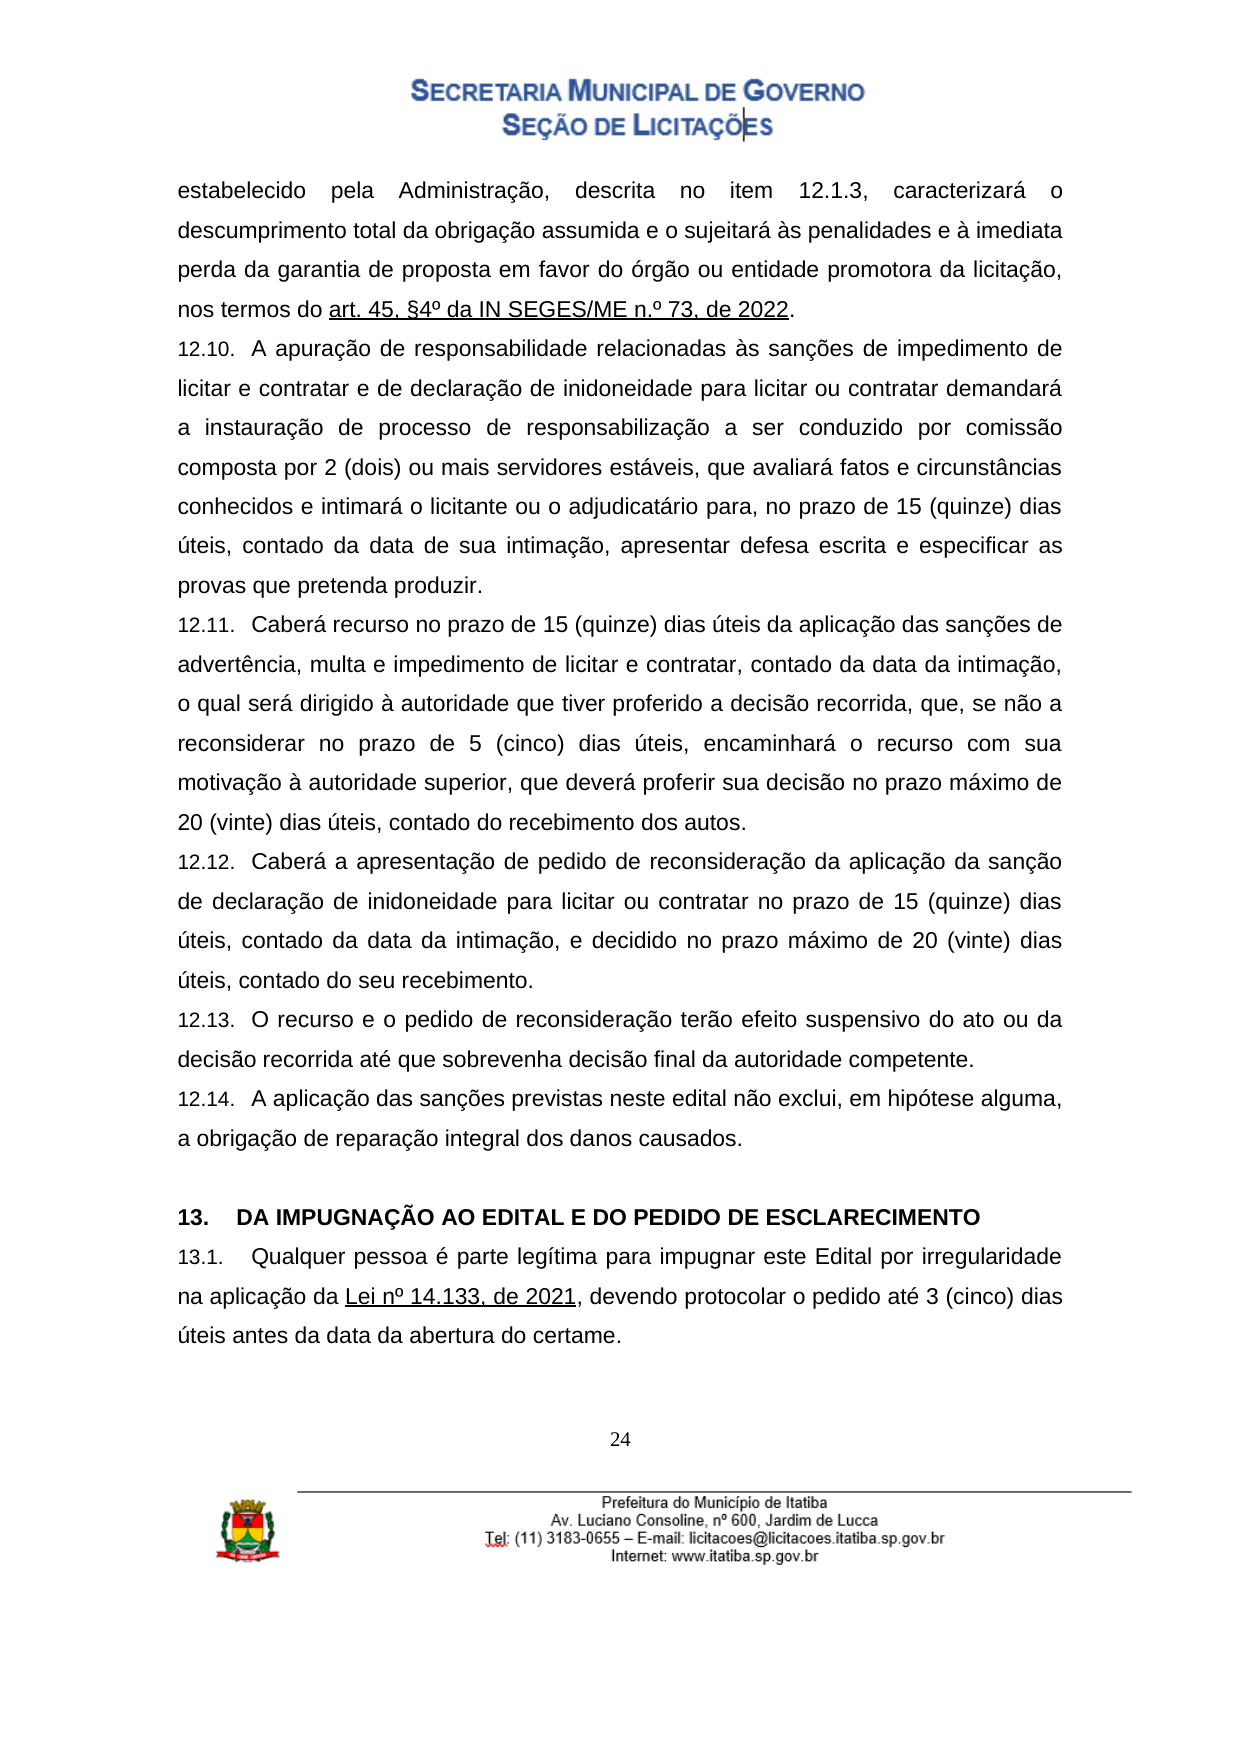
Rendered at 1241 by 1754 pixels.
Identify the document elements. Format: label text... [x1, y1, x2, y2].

list O recurso e o pedido de reconsideração terão efeito suspensivo do ato ou da decisão recorrida até que sobrevenha decisão final da autoridade competente. [177, 1006, 1063, 1072]
list Caberá a apresentação de pedido de reconsideração da aplicação da sanção de declaração de inidoneidade para licitar ou contratar no prazo de 15 (quinze) dias úteis, contado da data da intimação, e decidido no prazo máximo de 20 (vinte) dias úteis, contado do seu recebimento. [177, 848, 1063, 993]
picture [177, 1450, 1166, 1591]
list DA IMPUGNAÇÃO AO EDITAL E DO PEDIDO DE ESCLARECIMENTO [177, 1204, 1063, 1230]
list Qualquer pessoa é parte legítima para impugnar este Edital por irregularidade na aplicação da Lei nº 14.133, de 2021, devendo protocolar o pedido até 3 (cinco) dias úteis antes da data da abertura do certame. [177, 1243, 1063, 1348]
list A apuração de responsabilidade relacionadas às sanções de impedimento de licitar e contratar e de declaração de inidoneidade para licitar ou contratar demandará a instauração de processo de responsabilização a ser conduzido por comissão composta por 2 (dois) ou mais servidores estáveis, que avaliará fatos e circunstâncias conhecidos e intimará o licitante ou o adjudicatário para, no prazo de 15 (quinze) dias úteis, contado da data de sua intimação, apresentar defesa escrita e especificar as provas que pretenda produzir. [177, 335, 1063, 598]
picture [177, 59, 1063, 148]
list Caberá recurso no prazo de 15 (quinze) dias úteis da aplicação das sanções de advertência, multa e impedimento de licitar e contratar, contado da data da intimação, o qual será dirigido à autoridade que tiver proferido a decisão recorrida, que, se não a reconsiderar no prazo de 5 (cinco) dias úteis, encaminhará o recurso com sua motivação à autoridade superior, que deverá proferir sua decisão no prazo máximo de 20 (vinte) dias úteis, contado do recebimento dos autos. [177, 611, 1063, 835]
list A aplicação das sanções previstas neste edital não exclui, em hipótese alguma, a obrigação de reparação integral dos danos causados. [177, 1085, 1063, 1151]
